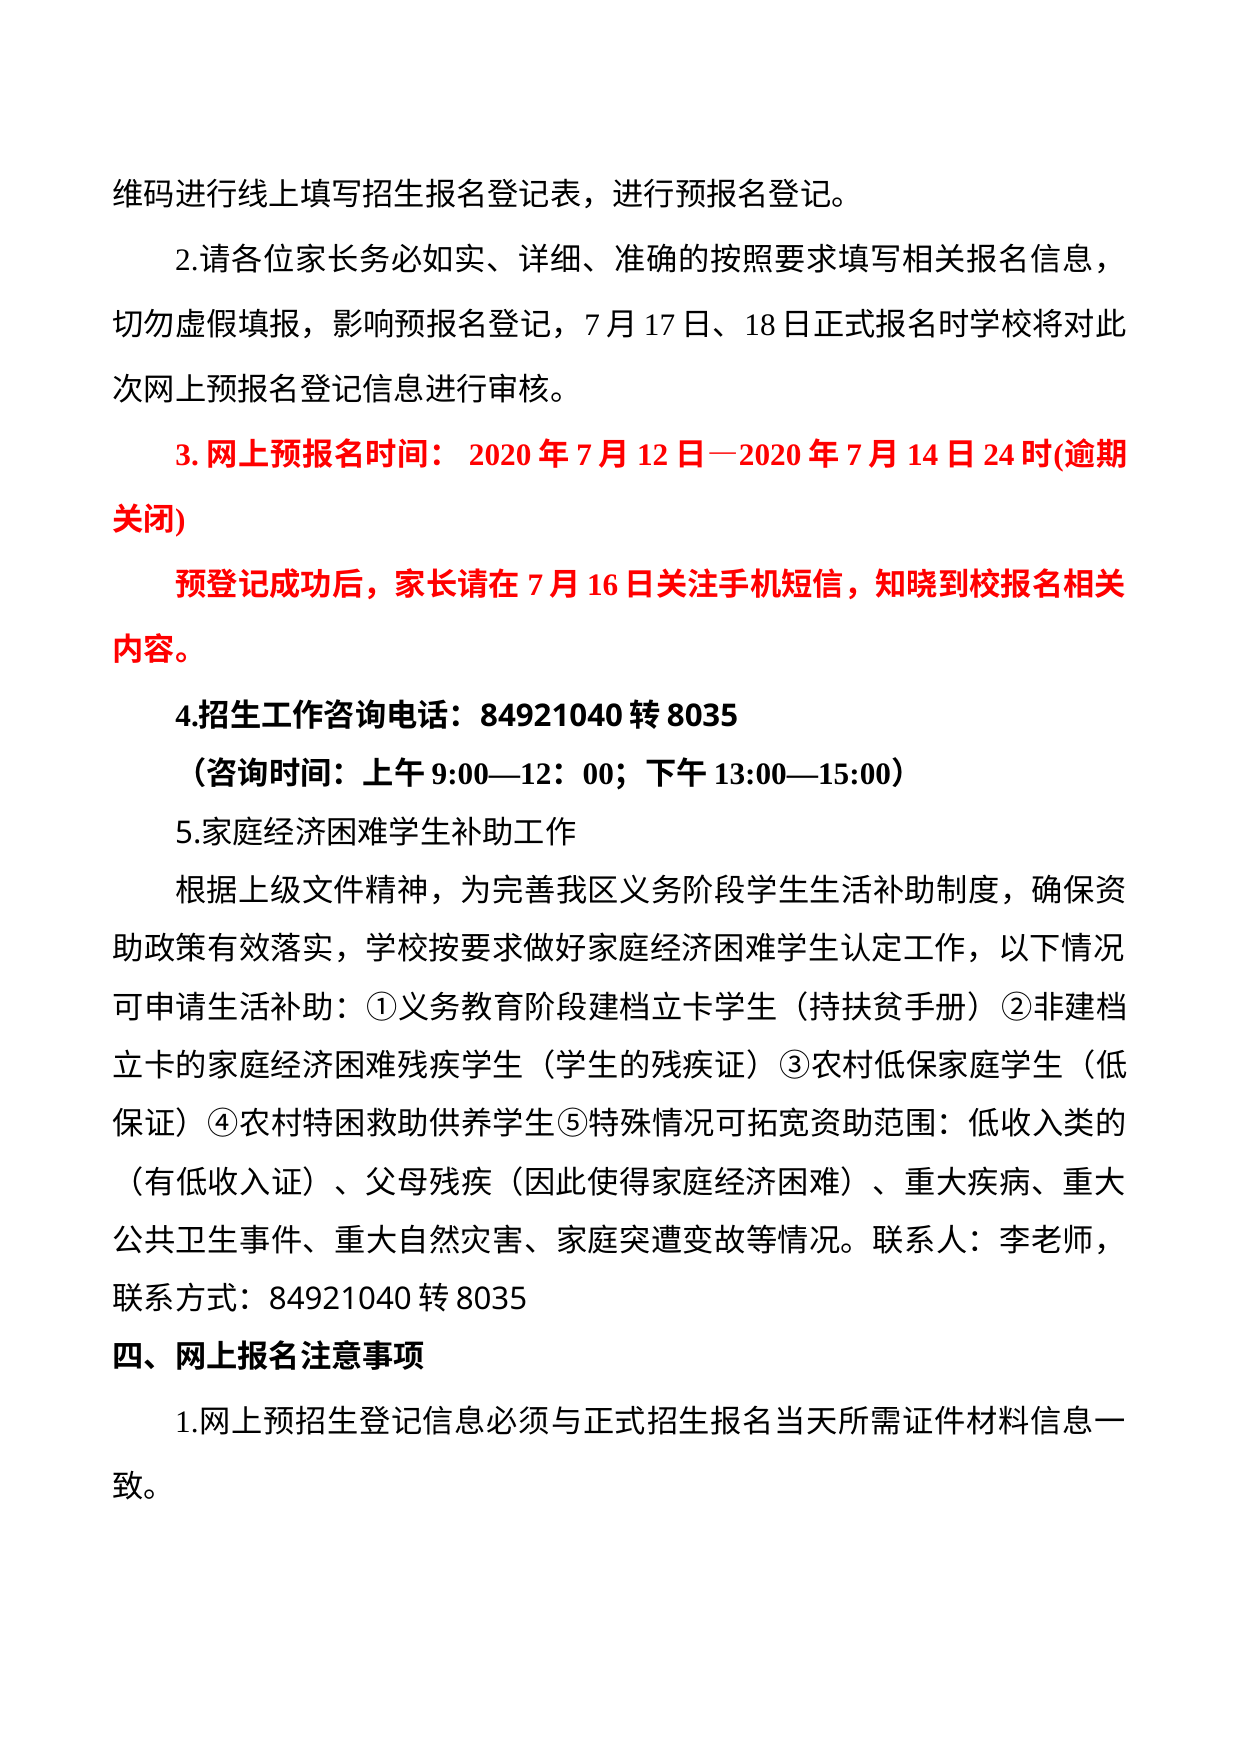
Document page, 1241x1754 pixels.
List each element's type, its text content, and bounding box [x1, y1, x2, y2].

text 2.请各位家长务必如实、详细、准确的按照要求填写相关报名信息，切勿虚假填报，影响预报名登记，7月17日、18日正式报名时学校将对此次网上预报名登记信息进行审核。 [112, 225, 1128, 420]
text 预登记成功后，家长请在7月16日关注手机短信，知晓到校报名相关内容。 [112, 550, 1128, 680]
text 3. 网上预报名时间： 2020年7月12日—2020年7月14日24时(逾期关闭) [112, 420, 1128, 550]
text 4.招生工作咨询电话：84921040转8035 [112, 680, 1128, 738]
text （咨询时间：上午9:00—12：00；下午13:00—15:00） [112, 738, 1128, 796]
text 四、网上报名注意事项 [112, 1321, 1128, 1386]
text 根据上级文件精神，为完善我区义务阶段学生生活补助制度，确保资助政策有效落实，学校按要求做好家庭经济困难学生认定工作，以下情况可申请生活补助：①义务教育阶段建档立卡学生（持扶贫手册）②非建档立卡的家庭经济困难残疾学生（学生的残疾证）③农村低保家庭学生（低保证）④农村特困救助供养学生⑤特殊情况可拓宽资助范围：低收入类的（有低收入证）、父母残疾（因此使得家庭经济困难）、重大疾病、重大公共卫生事件、重大自然灾害、家庭突遭变故等情况。联系人：李老师，联系方式：84921040转8035 [112, 855, 1128, 1321]
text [112, 160, 1128, 225]
text 1.网上预招生登记信息必须与正式招生报名当天所需证件材料信息一致。 [112, 1386, 1128, 1516]
text 5.家庭经济困难学生补助工作 [112, 796, 1128, 855]
